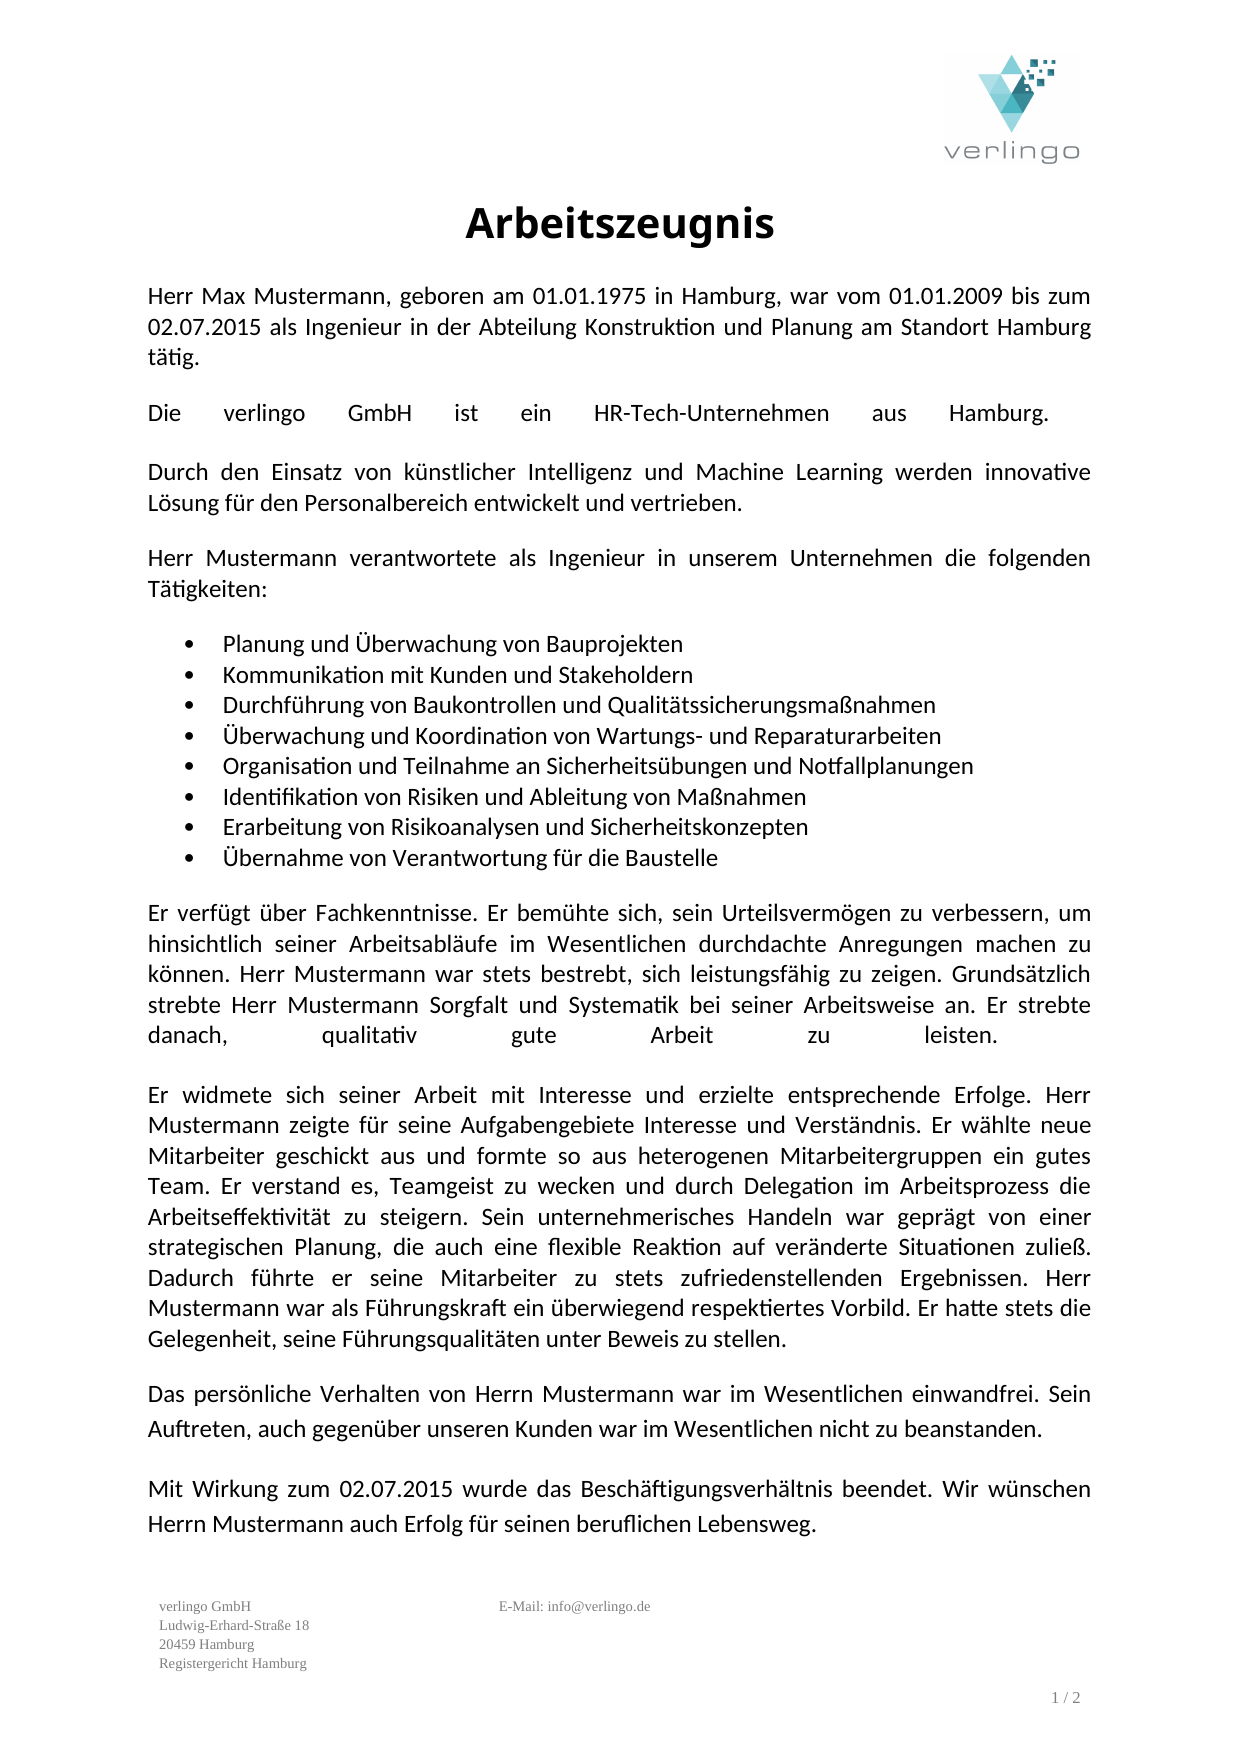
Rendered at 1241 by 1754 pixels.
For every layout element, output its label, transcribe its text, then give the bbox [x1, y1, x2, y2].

text Das persönliche Verhalten von Herrn Mustermann war im Wesentlichen einwandfrei. Sein Auftreten, auch gegenüber unseren Kunden war im Wesentlichen nicht zu beanstanden. [148, 1378, 1093, 1444]
list Erarbeitung von Risikoanalysen und Sicherheitskonzepten [185, 811, 1093, 842]
list Kommunikation mit Kunden und Stakeholdern [185, 659, 1093, 689]
text Herr Mustermann verantwortete als Ingenieur in unserem Unternehmen die folgenden Tätigkeiten: [148, 542, 1093, 603]
text Mit Wirkung zum 02.07.2015 wurde das Beschäftigungsverhältnis beendet. Wir wünschen Herrn Mustermann auch Erfolg für seinen beruflichen Lebensweg. [148, 1473, 1093, 1539]
list Planung und Überwachung von Bauprojekten [185, 628, 1093, 659]
text Herr Max Mustermann, geboren am 01.01.1975 in Hamburg, war vom 01.01.2009 bis zum 02.07.2015 als Ingenieur in der Abteilung Konstruktion und Planung am Standort Hamburg tätig. [148, 280, 1093, 372]
list Übernahme von Verantwortung für die Baustelle [185, 842, 1093, 872]
text Er verfügt über Fachkenntnisse. Er bemühte sich, sein Urteilsvermögen zu verbessern, um hinsichtlich seiner Arbeitsabläufe im Wesentlichen durchdachte Anregungen machen zu können. Herr Mustermann war stets bestrebt, sich leistungsfähig zu zeigen. Grundsätzlich strebte Herr Mustermann Sorgfalt und Systematik bei seiner Arbeitsweise an. Er strebte danach, qualitativ gute Arbeit zu leisten. Er widmete sich seiner Arbeit mit Interesse und erzielte entsprechende Erfolge. Herr Mustermann zeigte für seine Aufgabengebiete Interesse und Verständnis. Er wählte neue Mitarbeiter geschickt aus und formte so aus heterogenen Mitarbeitergruppen ein gutes Team. Er verstand es, Teamgeist zu wecken und durch Delegation im Arbeitsprozess die Arbeitseffektivität zu steigern. Sein unternehmerisches Handeln war geprägt von einer strategischen Planung, die auch eine flexible Reaktion auf veränderte Situationen zuließ. Dadurch führte er seine Mitarbeiter zu stets zufriedenstellenden Ergebnissen. Herr Mustermann war als Führungskraft ein überwiegend respektiertes Vorbild. Er hatte stets die Gelegenheit, seine Führungsqualitäten unter Beweis zu stellen. [148, 897, 1093, 1353]
list Organisation und Teilnahme an Sicherheitsübungen und Notfallplanungen [185, 750, 1093, 781]
list Durchführung von Baukontrollen und Qualitätssicherungsmaßnahmen [185, 689, 1093, 720]
picture [943, 53, 1081, 166]
list Überwachung und Koordination von Wartungs- und Reparaturarbeiten [185, 720, 1093, 750]
text Die verlingo GmbH ist ein HR-Tech-Unternehmen aus Hamburg. Durch den Einsatz von künstlicher Intelligenz und Machine Learning werden innovative Lösung für den Personalbereich entwickelt und vertrieben. [148, 397, 1093, 517]
list Identifikation von Risiken und Ableitung von Maßnahmen [185, 781, 1093, 811]
subtitle Arbeitszeugnis [148, 194, 1093, 251]
